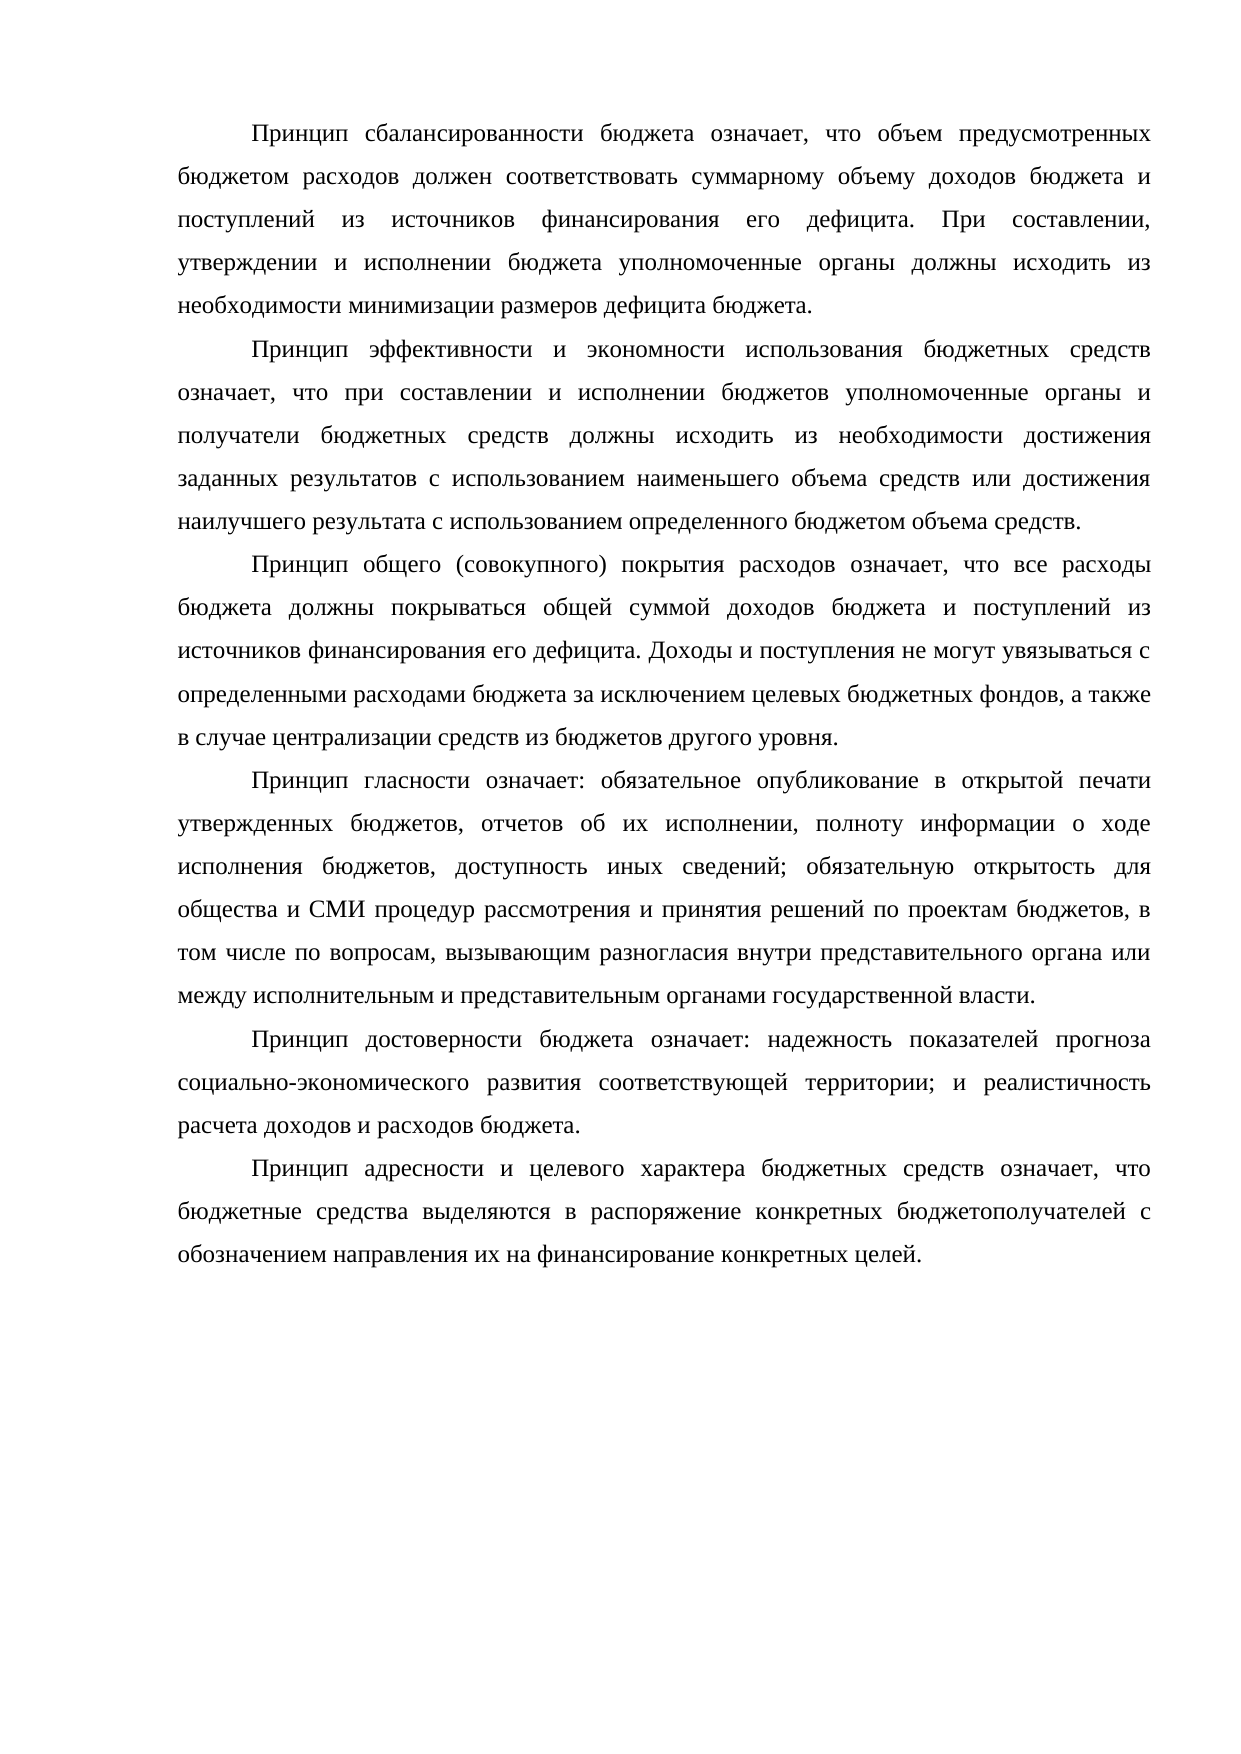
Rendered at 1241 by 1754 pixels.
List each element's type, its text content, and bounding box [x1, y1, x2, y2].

text Принцип адресности и целевого характера бюджетных средств означает, что бюджетные средства выделяются в распоряжение конкретных бюджетополучателей с обозначением направления их на финансирование конкретных целей. [177, 1153, 1152, 1268]
text Принцип общего (совокупного) покрытия расходов означает, что все расходы бюджета должны покрываться общей суммой доходов бюджета и поступлений из источников финансирования его дефицита. Доходы и поступления не могут увязываться с определенными расходами бюджета за исключением целевых бюджетных фондов, а также в случае централизации средств из бюджетов другого уровня. [177, 549, 1152, 751]
text Принцип сбалансированности бюджета означает, что объем предусмотренных бюджетом расходов должен соответствовать суммарному объему доходов бюджета и поступлений из источников финансирования его дефицита. При составлении, утверждении и исполнении бюджета уполномоченные органы должны исходить из необходимости минимизации размеров дефицита бюджета. [177, 118, 1152, 319]
text Принцип достоверности бюджета означает: надежность показателей прогноза социально-экономического развития соответствующей территории; и реалистичность расчета доходов и расходов бюджета. [177, 1024, 1152, 1139]
text Принцип эффективности и экономности использования бюджетных средств означает, что при составлении и исполнении бюджетов уполномоченные органы и получатели бюджетных средств должны исходить из необходимости достижения заданных результатов с использованием наименьшего объема средств или достижения наилучшего результата с использованием определенного бюджетом объема средств. [177, 334, 1152, 535]
text Принцип гласности означает: обязательное опубликование в открытой печати утвержденных бюджетов, отчетов об их исполнении, полноту информации о ходе исполнения бюджетов, доступность иных сведений; обязательную открытость для общества и СМИ процедур рассмотрения и принятия решений по проектам бюджетов, в том числе по вопросам, вызывающим разногласия внутри представительного органа или между исполнительным и представительным органами государственной власти. [177, 765, 1152, 1009]
